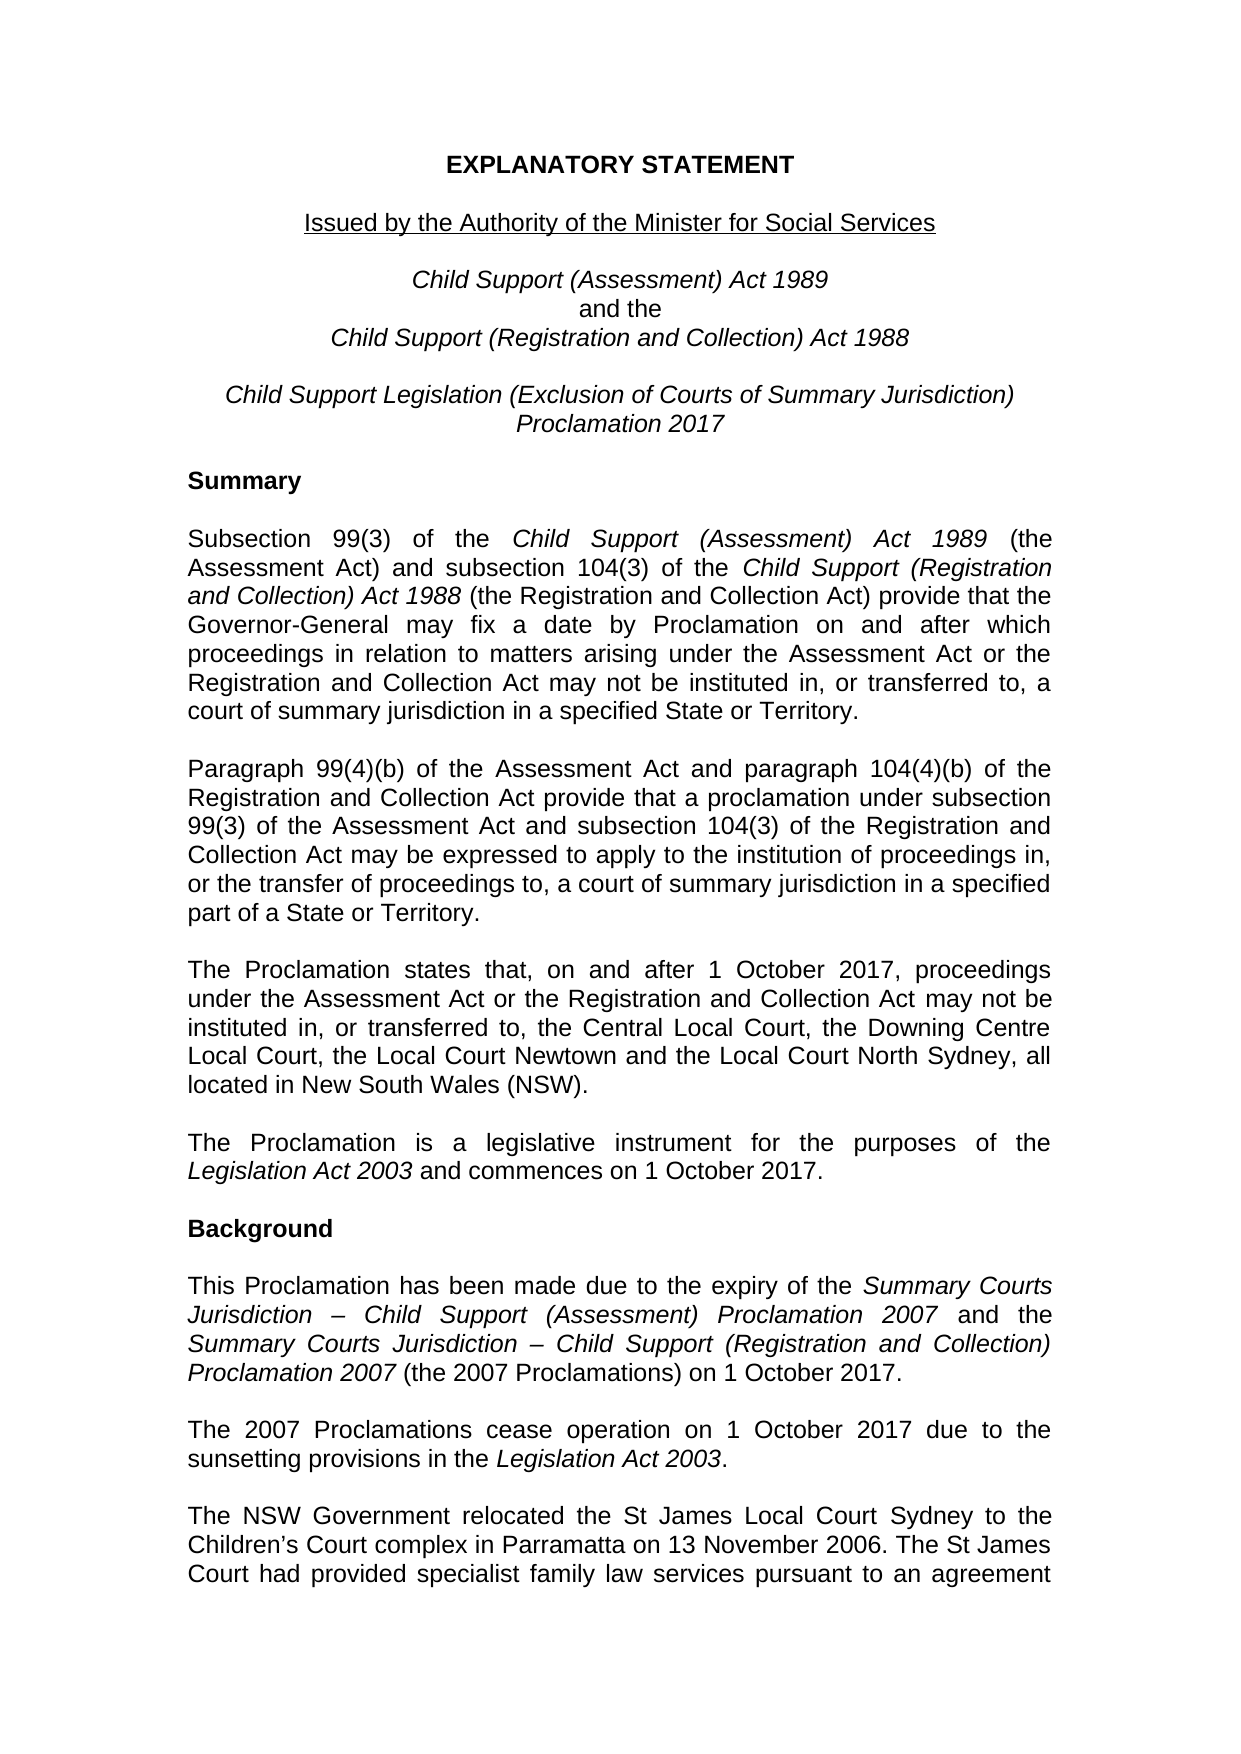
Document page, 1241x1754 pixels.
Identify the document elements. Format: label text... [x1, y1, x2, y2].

text The 2007 Proclamations cease operation on 1 October 2017 due to the sunsetting provisions in the Legislation Act 2003. [187, 1415, 1053, 1472]
text and the [187, 294, 1053, 322]
text Child Support (Assessment) Act 1989 [187, 265, 1053, 294]
text This Proclamation has been made due to the expiry of the Summary Courts Jurisdiction – Child Support (Assessment) Proclamation 2007 and the Summary Courts Jurisdiction – Child Support (Registration and Collection) Proclamation 2007 (the 2007 Proclamations) on 1 October 2017. [187, 1271, 1053, 1386]
text EXPLANATORY STATEMENT [187, 150, 1053, 179]
text The Proclamation states that, on and after 1 October 2017, proceedings under the Assessment Act or the Registration and Collection Act may not be instituted in, or transferred to, the Central Local Court, the Downing Centre Local Court, the Local Court Newtown and the Local Court North Sydney, all located in New South Wales (NSW). [187, 955, 1053, 1099]
text Paragraph 99(4)(b) of the Assessment Act and paragraph 104(4)(b) of the Registration and Collection Act provide that a proclamation under subsection 99(3) of the Assessment Act and subsection 104(3) of the Registration and Collection Act may be expressed to apply to the institution of proceedings in, or the transfer of proceedings to, a court of summary jurisdiction in a specified part of a State or Territory. [187, 754, 1053, 926]
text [187, 1501, 1053, 1587]
text The Proclamation is a legislative instrument for the purposes of the Legislation Act 2003 and commences on 1 October 2017. [187, 1127, 1053, 1185]
text Background [187, 1214, 1053, 1242]
text Child Support (Registration and Collection) Act 1988 [187, 322, 1053, 351]
text Child Support Legislation (Exclusion of Courts of Summary Jurisdiction) Proclamation 2017 [187, 380, 1053, 437]
text Issued by the Authority of the Minister for Social Services [187, 207, 1053, 236]
text Subsection 99(3) of the Child Support (Assessment) Act 1989 (the Assessment Act) and subsection 104(3) of the Child Support (Registration and Collection) Act 1988 (the Registration and Collection Act) provide that the Governor-General may fix a date by Proclamation on and after which proceedings in relation to matters arising under the Assessment Act or the Registration and Collection Act may not be instituted in, or transferred to, a court of summary jurisdiction in a specified State or Territory. [187, 524, 1053, 725]
text Summary [187, 466, 1053, 495]
